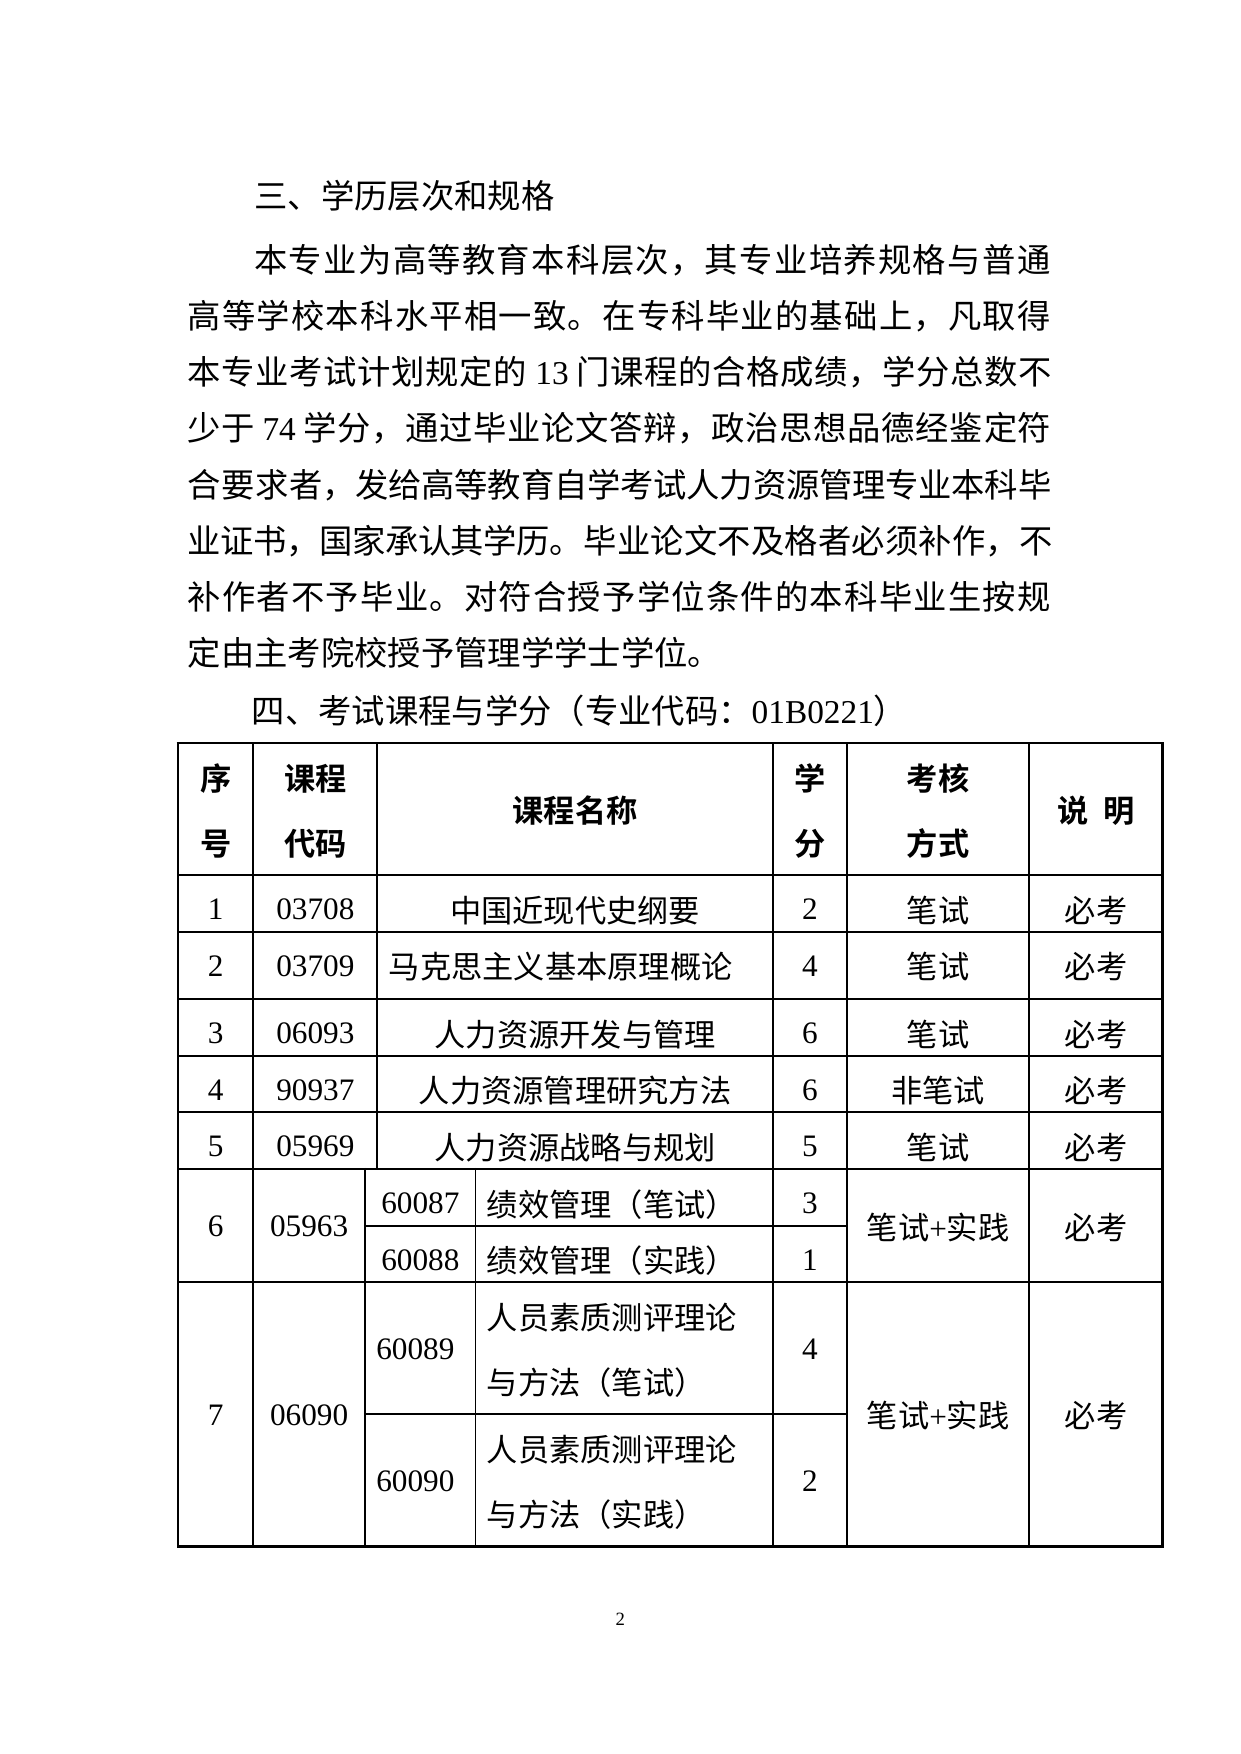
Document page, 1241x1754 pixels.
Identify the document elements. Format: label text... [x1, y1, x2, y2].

table_cell 6 [774, 1000, 846, 1054]
table_cell 03709 [254, 933, 376, 998]
table_header 序号 [179, 744, 252, 874]
text 三、学历层次和规格 [187, 162, 1053, 227]
table_cell 马克思主义基本原理概论 [378, 933, 772, 998]
table_cell 必考 [1030, 1283, 1161, 1545]
table_cell 3 [774, 1170, 846, 1224]
text 本专业为高等教育本科层次，其专业培养规格与普通高等学校本科水平相一致。在专科毕业的基础上，凡取得本专业考试计划规定的13门课程的合格成绩，学分总数不少于74学分，通过毕业论文答辩，政治思想品德经鉴定符合要求者，发给高等教育自学考试人力资源管理专业本科毕业证书，国家承认其学历。毕业论文不及格者必须补作，不补作者不予毕业。对符合授予学位条件的本科毕业生按规定由主考院校授予管理学学士学位。 [187, 227, 1053, 677]
table_cell 人员素质测评理论与方法（实践） [476, 1415, 772, 1545]
table_cell 6 [774, 1057, 846, 1111]
table_cell 90937 [254, 1057, 376, 1111]
table_cell 4 [774, 1283, 846, 1413]
table_cell 06093 [254, 1000, 376, 1054]
table_cell 05963 [254, 1170, 364, 1281]
table_cell 必考 [1030, 1057, 1161, 1111]
table_cell 必考 [1030, 1170, 1161, 1281]
table_cell 必考 [1030, 876, 1161, 931]
table_header 课程名称 [378, 744, 772, 874]
table_cell 人员素质测评理论与方法（笔试） [476, 1283, 772, 1413]
table_cell 非笔试 [848, 1057, 1028, 1111]
table_cell 5 [774, 1113, 846, 1168]
table_header 考核 方式 [848, 744, 1028, 874]
table_cell 2 [774, 876, 846, 931]
table_cell 7 [179, 1283, 252, 1545]
table_cell 3 [179, 1000, 252, 1054]
table_cell 必考 [1030, 933, 1161, 998]
table_cell 笔试 [848, 1113, 1028, 1168]
table_cell 2 [774, 1415, 846, 1545]
table_cell 笔试+实践 [848, 1283, 1028, 1545]
table_cell 人力资源管理研究方法 [378, 1057, 772, 1111]
table_header 课程 代码 [254, 744, 376, 874]
table_cell 60090 [366, 1415, 475, 1545]
table_cell 笔试 [848, 876, 1028, 931]
table_cell 60088 [366, 1227, 475, 1281]
table_header 说 明 [1030, 744, 1161, 874]
table_header 学分 [774, 744, 846, 874]
table_cell 60089 [366, 1283, 475, 1413]
table_cell 2 [179, 933, 252, 998]
table_cell 人力资源战略与规划 [378, 1113, 772, 1168]
table_cell 5 [179, 1113, 252, 1168]
table_cell 必考 [1030, 1000, 1161, 1054]
table_cell 06090 [254, 1283, 364, 1545]
table_cell 1 [179, 876, 252, 931]
table_cell 笔试 [848, 1000, 1028, 1054]
table_cell 笔试 [848, 933, 1028, 998]
table_cell 4 [179, 1057, 252, 1111]
table_cell 必考 [1030, 1113, 1161, 1168]
table_cell 03708 [254, 876, 376, 931]
table_cell 绩效管理（笔试） [476, 1170, 772, 1224]
table_cell 人力资源开发与管理 [378, 1000, 772, 1054]
table_cell 笔试+实践 [848, 1170, 1028, 1281]
table_cell 1 [774, 1227, 846, 1281]
table_cell 4 [774, 933, 846, 998]
table_cell 05969 [254, 1113, 376, 1168]
table_cell 绩效管理（实践） [476, 1227, 772, 1281]
table_cell 中国近现代史纲要 [378, 876, 772, 931]
text 四、考试课程与学分（专业代码：01B0221） [187, 677, 1053, 742]
table_cell 60087 [366, 1170, 475, 1224]
table_cell 6 [179, 1170, 252, 1281]
